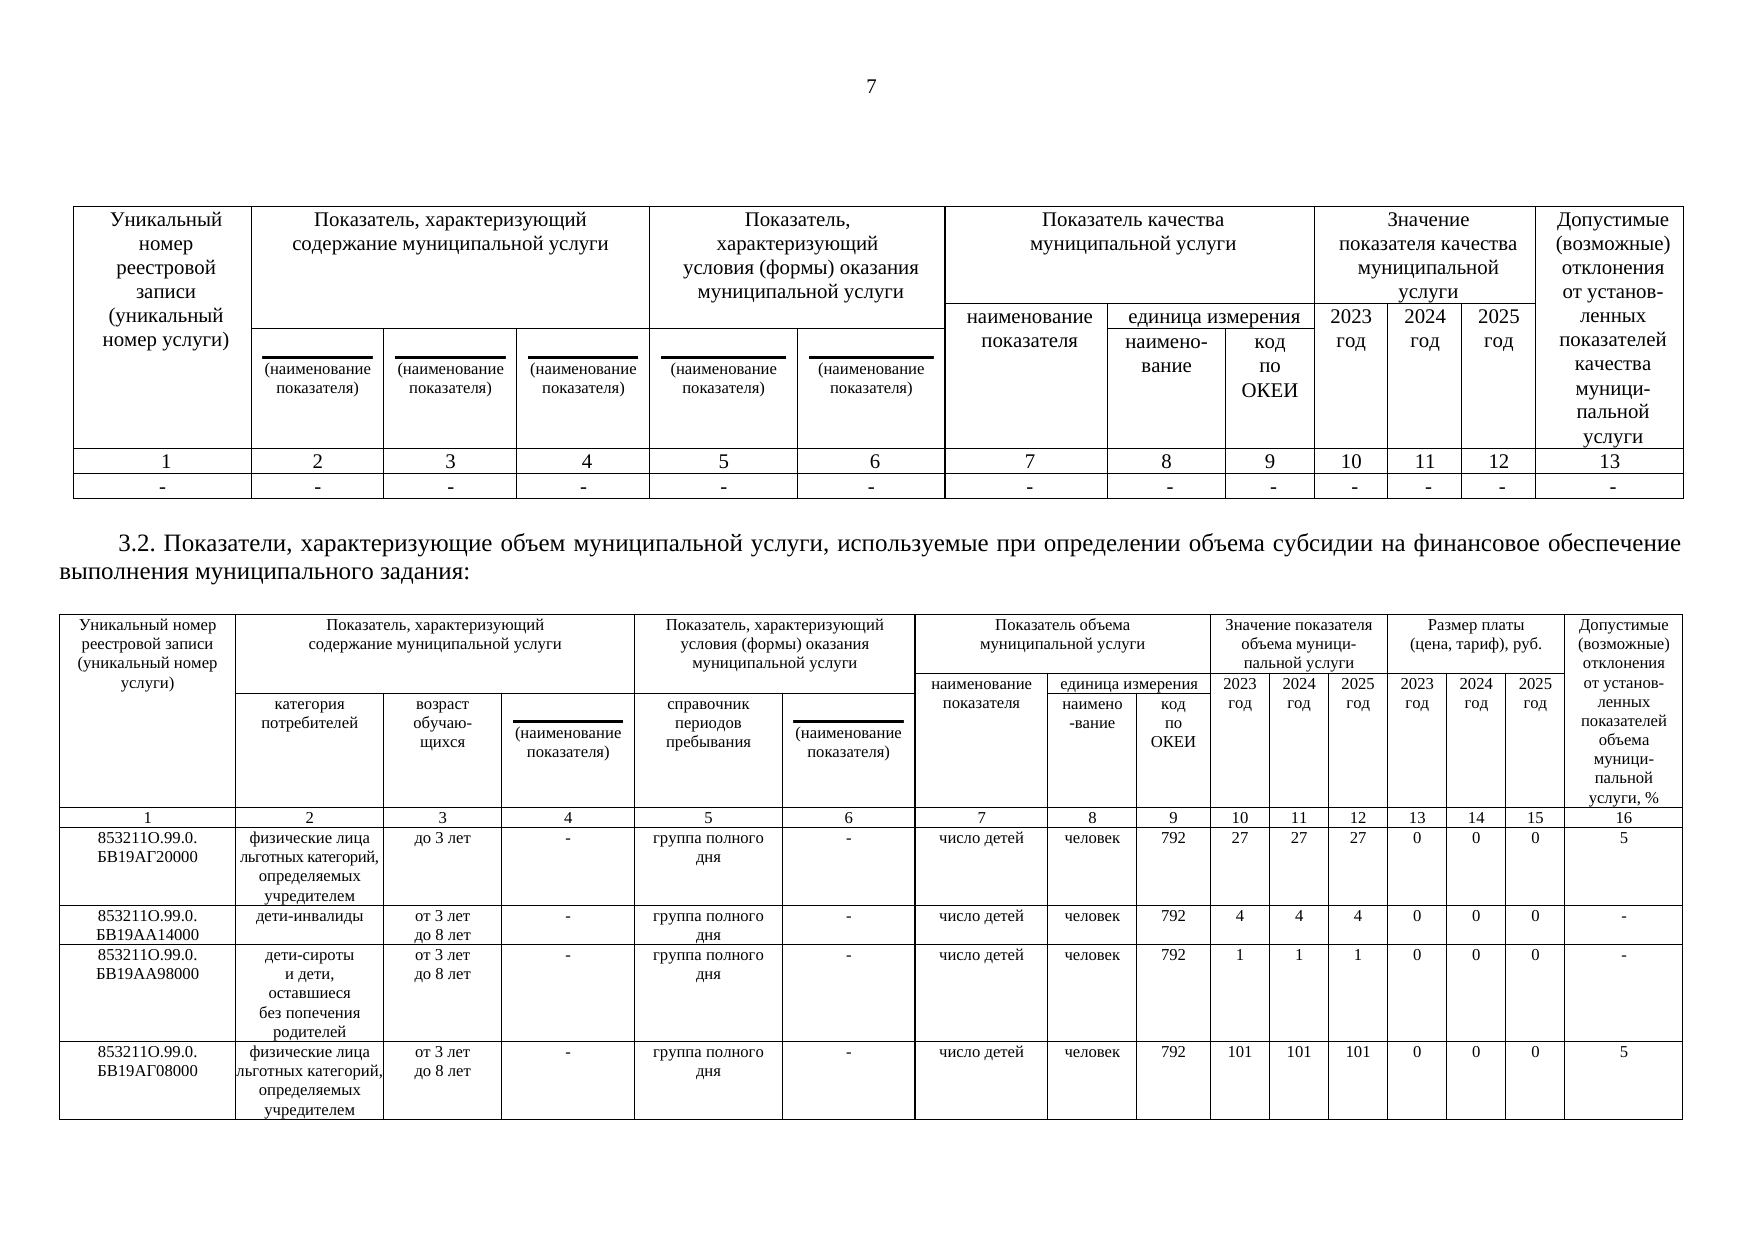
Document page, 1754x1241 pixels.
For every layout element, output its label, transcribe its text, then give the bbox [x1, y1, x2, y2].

table_cell 0 [1388, 828, 1446, 904]
table_cell физические лица льготных категорий, определяемых учредителем [236, 828, 383, 904]
table_cell 0 [1506, 1042, 1564, 1118]
table_header Показатель, характеризующий содержание муниципальной услуги [252, 207, 649, 328]
table_cell группа полного дня [635, 906, 782, 944]
table_cell (наименование показателя) [502, 694, 634, 807]
table_cell физические лица льготных категорий, определяемых учредителем [236, 1042, 383, 1118]
table_cell человек [1048, 906, 1136, 944]
table_cell код по ОКЕИ [1137, 694, 1210, 807]
table_cell 2023 год [1388, 674, 1446, 807]
table_cell - [1462, 474, 1535, 498]
table_cell 792 [1137, 828, 1210, 904]
table_cell (наименование показателя) [252, 329, 383, 448]
table_cell 792 [1137, 1042, 1210, 1118]
table_cell 10 [1211, 808, 1269, 827]
table_cell число детей [916, 1042, 1047, 1118]
table_cell наименование показателя [916, 674, 1047, 807]
table_cell 4 [1329, 906, 1387, 944]
table_cell 3 [384, 449, 516, 473]
table_cell - [1536, 474, 1683, 498]
table_cell - [783, 906, 914, 944]
table_cell наименование показателя [946, 304, 1107, 448]
table_cell - [74, 474, 251, 498]
table_cell 2023 год [1315, 304, 1387, 448]
table_cell - [1226, 474, 1314, 498]
table_cell - [502, 828, 634, 904]
table_cell 16 [1565, 808, 1682, 827]
table_cell 6 [783, 808, 914, 827]
table_cell - [502, 945, 634, 1041]
table_cell 2 [236, 808, 383, 827]
table_cell 11 [1270, 808, 1328, 827]
table_cell 5 [650, 449, 797, 473]
table_cell 3 [384, 808, 501, 827]
table_cell - [502, 1042, 634, 1118]
table_cell человек [1048, 1042, 1136, 1118]
table_cell (наименование показателя) [517, 329, 649, 448]
table_cell 0 [1447, 1042, 1505, 1118]
table_cell 11 [1388, 449, 1461, 473]
table_cell 13 [1388, 808, 1446, 827]
table_cell - [798, 474, 944, 498]
table_cell 0 [1388, 906, 1446, 944]
table_header Значение показателя качества муниципальной услуги [1315, 207, 1535, 303]
table_cell 7 [916, 808, 1047, 827]
table_cell - [1315, 474, 1387, 498]
table_cell 4 [502, 808, 634, 827]
table_cell - [783, 828, 914, 904]
table_header Показатель, характеризующий условия (формы) оказания муниципальной услуги [635, 615, 914, 693]
table_cell - [502, 906, 634, 944]
table_cell - [252, 474, 383, 498]
table_cell наимено-вание [1108, 329, 1225, 448]
table_cell от 3 лет до 8 лет [384, 1042, 501, 1118]
table_cell 101 [1270, 1042, 1328, 1118]
table_cell 15 [1506, 808, 1564, 827]
table_cell от 3 лет до 8 лет [384, 906, 501, 944]
table_cell 9 [1226, 449, 1314, 473]
table_cell 2024 год [1270, 674, 1328, 807]
table_cell 2025 год [1462, 304, 1535, 448]
table_cell 13 [1536, 449, 1683, 473]
table_cell 1 [1270, 945, 1328, 1041]
table_cell 0 [1506, 945, 1564, 1041]
table_cell (наименование показателя) [384, 329, 516, 448]
table_cell - [1108, 474, 1225, 498]
table_cell 1 [1329, 945, 1387, 1041]
table_cell 1 [1211, 945, 1269, 1041]
table_cell 0 [1506, 828, 1564, 904]
table_cell 4 [517, 449, 649, 473]
table_cell - [384, 474, 516, 498]
table_cell 27 [1211, 828, 1269, 904]
table_header Допустимые (возможные) отклонения от установ-ленных показателей качества муници-пальной услуги [1536, 207, 1683, 448]
table_cell 0 [1506, 906, 1564, 944]
table_cell - [783, 1042, 914, 1118]
table_cell справочник периодов пребывания [635, 694, 782, 807]
table_header Показатель объема муниципальной услуги [916, 615, 1210, 672]
table_header Уникальный номер реестровой записи (уникальный номер услуги) [74, 207, 251, 448]
table_cell 10 [1315, 449, 1387, 473]
table_header Показатель, характеризующий условия (формы) оказания муниципальной услуги [650, 207, 944, 328]
table_cell 7 [946, 449, 1107, 473]
table_cell 1 [74, 449, 251, 473]
table_cell 2023 год [1211, 674, 1269, 807]
table_cell 1 [60, 808, 235, 827]
table_header Показатель, характеризующий содержание муниципальной услуги [236, 615, 634, 693]
table_header Уникальный номер реестровой записи (уникальный номер услуги) [60, 615, 235, 807]
table_cell человек [1048, 828, 1136, 904]
table_cell 14 [1447, 808, 1505, 827]
table_cell 853211О.99.0. БВ19АА98000 [60, 945, 235, 1041]
table_cell 792 [1137, 906, 1210, 944]
table_cell 5 [635, 808, 782, 827]
table_cell группа полного дня [635, 1042, 782, 1118]
table_cell (наименование показателя) [798, 329, 944, 448]
table_cell - [1565, 945, 1682, 1041]
table_header Значение показателя объема муници- пальной услуги [1211, 615, 1387, 672]
table_cell 27 [1270, 828, 1328, 904]
table_cell 2025 год [1506, 674, 1564, 807]
table_cell единица измерения [1108, 304, 1314, 328]
table_cell 853211О.99.0. БВ19АГ20000 [60, 828, 235, 904]
table_cell 101 [1211, 1042, 1269, 1118]
table_cell 0 [1388, 945, 1446, 1041]
table_cell возраст обучаю-щихся [384, 694, 501, 807]
table_cell 2 [252, 449, 383, 473]
table_cell число детей [916, 828, 1047, 904]
table_cell 5 [1565, 828, 1682, 904]
table_cell 4 [1211, 906, 1269, 944]
table_cell - [1565, 906, 1682, 944]
table_cell код по ОКЕИ [1226, 329, 1314, 448]
table_header Показатель качества муниципальной услуги [946, 207, 1314, 303]
table_header Размер платы (цена, тариф), руб. [1388, 615, 1564, 672]
table_cell единица измерения [1048, 674, 1210, 693]
table_cell 8 [1048, 808, 1136, 827]
table_cell категория потребителей [236, 694, 383, 807]
table_cell 6 [798, 449, 944, 473]
table_cell - [650, 474, 797, 498]
table_cell 12 [1329, 808, 1387, 827]
table_cell - [946, 474, 1107, 498]
table_cell (наименование показателя) [783, 694, 914, 807]
table_cell (наименование показателя) [650, 329, 797, 448]
table_cell - [1388, 474, 1461, 498]
table_cell число детей [916, 945, 1047, 1041]
table_cell 0 [1447, 828, 1505, 904]
table_cell группа полного дня [635, 828, 782, 904]
table_cell 2025 год [1329, 674, 1387, 807]
table_cell 0 [1447, 945, 1505, 1041]
table_cell 0 [1447, 906, 1505, 944]
table_cell 0 [1388, 1042, 1446, 1118]
table_cell наимено-вание [1048, 694, 1136, 807]
table_cell 5 [1565, 1042, 1682, 1118]
table_cell 27 [1329, 828, 1387, 904]
table_cell дети-инвалиды [236, 906, 383, 944]
table_cell 792 [1137, 945, 1210, 1041]
table_cell 101 [1329, 1042, 1387, 1118]
table_cell - [783, 945, 914, 1041]
table_cell 853211О.99.0. БВ19АА14000 [60, 906, 235, 944]
table_cell от 3 лет до 8 лет [384, 945, 501, 1041]
table_cell 8 [1108, 449, 1225, 473]
table_cell группа полного дня [635, 945, 782, 1041]
table_cell - [517, 474, 649, 498]
table_cell 4 [1270, 906, 1328, 944]
text 3.2. Показатели, характеризующие объем муниципальной услуги, используемые при определении объема субсидии на финансовое обеспечение выполнения муниципального задания: [59, 528, 1683, 585]
table_cell 9 [1137, 808, 1210, 827]
table_cell 2024 год [1388, 304, 1461, 448]
table_cell дети-сироты и дети, оставшиеся без попечения родителей [236, 945, 383, 1041]
table_cell человек [1048, 945, 1136, 1041]
table_cell до 3 лет [384, 828, 501, 904]
table_cell 12 [1462, 449, 1535, 473]
table_cell число детей [916, 906, 1047, 944]
table_cell 2024 год [1447, 674, 1505, 807]
table_header Допустимые (возможные) отклонения от установ-ленных показателей объема муници-пальной услуги, % [1565, 615, 1682, 807]
table_cell 853211О.99.0. БВ19АГ08000 [60, 1042, 235, 1118]
